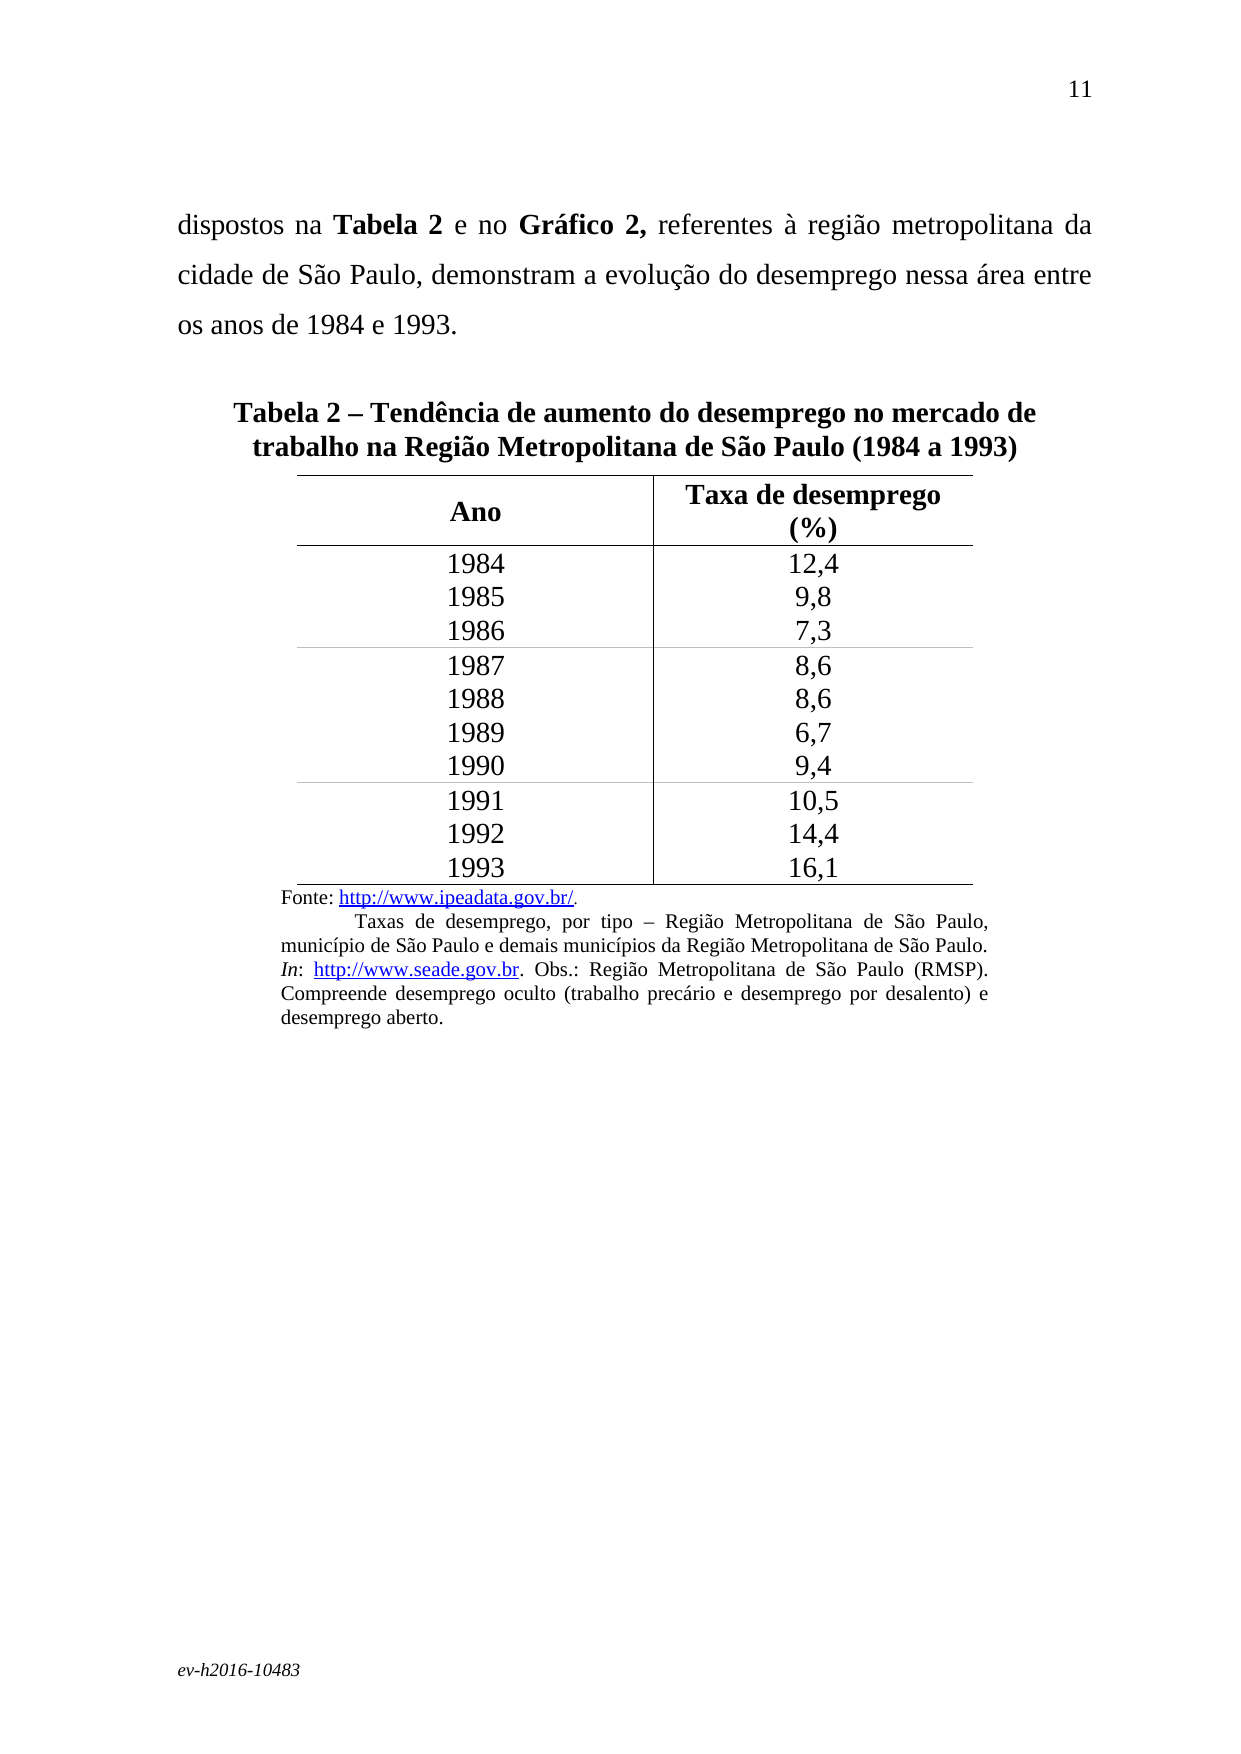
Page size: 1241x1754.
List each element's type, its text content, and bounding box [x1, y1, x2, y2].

table_cell 16,1 [654, 850, 972, 883]
table_header Ano [297, 476, 653, 545]
table_cell 14,4 [654, 816, 972, 850]
table_header Taxa de desemprego (%) [654, 476, 972, 545]
table_cell 1992 [297, 816, 653, 850]
text Taxas de desemprego, por tipo – Região Metropolitana de São Paulo, município de São Paulo e demais municípios da Região Metropolitana de São Paulo. In: http://www.seade.gov.br. Obs.: Região Metropolitana de São Paulo (RMSP). Compreende desemprego oculto (trabalho precário e desemprego por desalento) e desemprego aberto. [281, 909, 989, 1029]
table_cell 1987 [297, 648, 653, 681]
table_cell 9,4 [654, 748, 972, 782]
table_cell 8,6 [654, 681, 972, 715]
table_cell 7,3 [654, 613, 972, 647]
table_cell 9,8 [654, 580, 972, 613]
table_cell 8,6 [654, 648, 972, 681]
table_cell 1993 [297, 850, 653, 883]
table_cell 1986 [297, 613, 653, 647]
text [177, 207, 1092, 341]
table_cell 1989 [297, 715, 653, 748]
table_cell 1991 [297, 783, 653, 816]
table_cell 12,4 [654, 546, 972, 579]
table_cell 1988 [297, 681, 653, 715]
table_cell 1990 [297, 748, 653, 782]
table_cell 6,7 [654, 715, 972, 748]
text Fonte: http://www.ipeadata.gov.br/. [192, 884, 989, 909]
table_cell 1984 [297, 546, 653, 579]
table_cell 1985 [297, 580, 653, 613]
table_cell 10,5 [654, 783, 972, 816]
text Tabela 2 – Tendência de aumento do desemprego no mercado de trabalho na Região Metropolitana de São Paulo ( 1993) [177, 395, 1092, 462]
